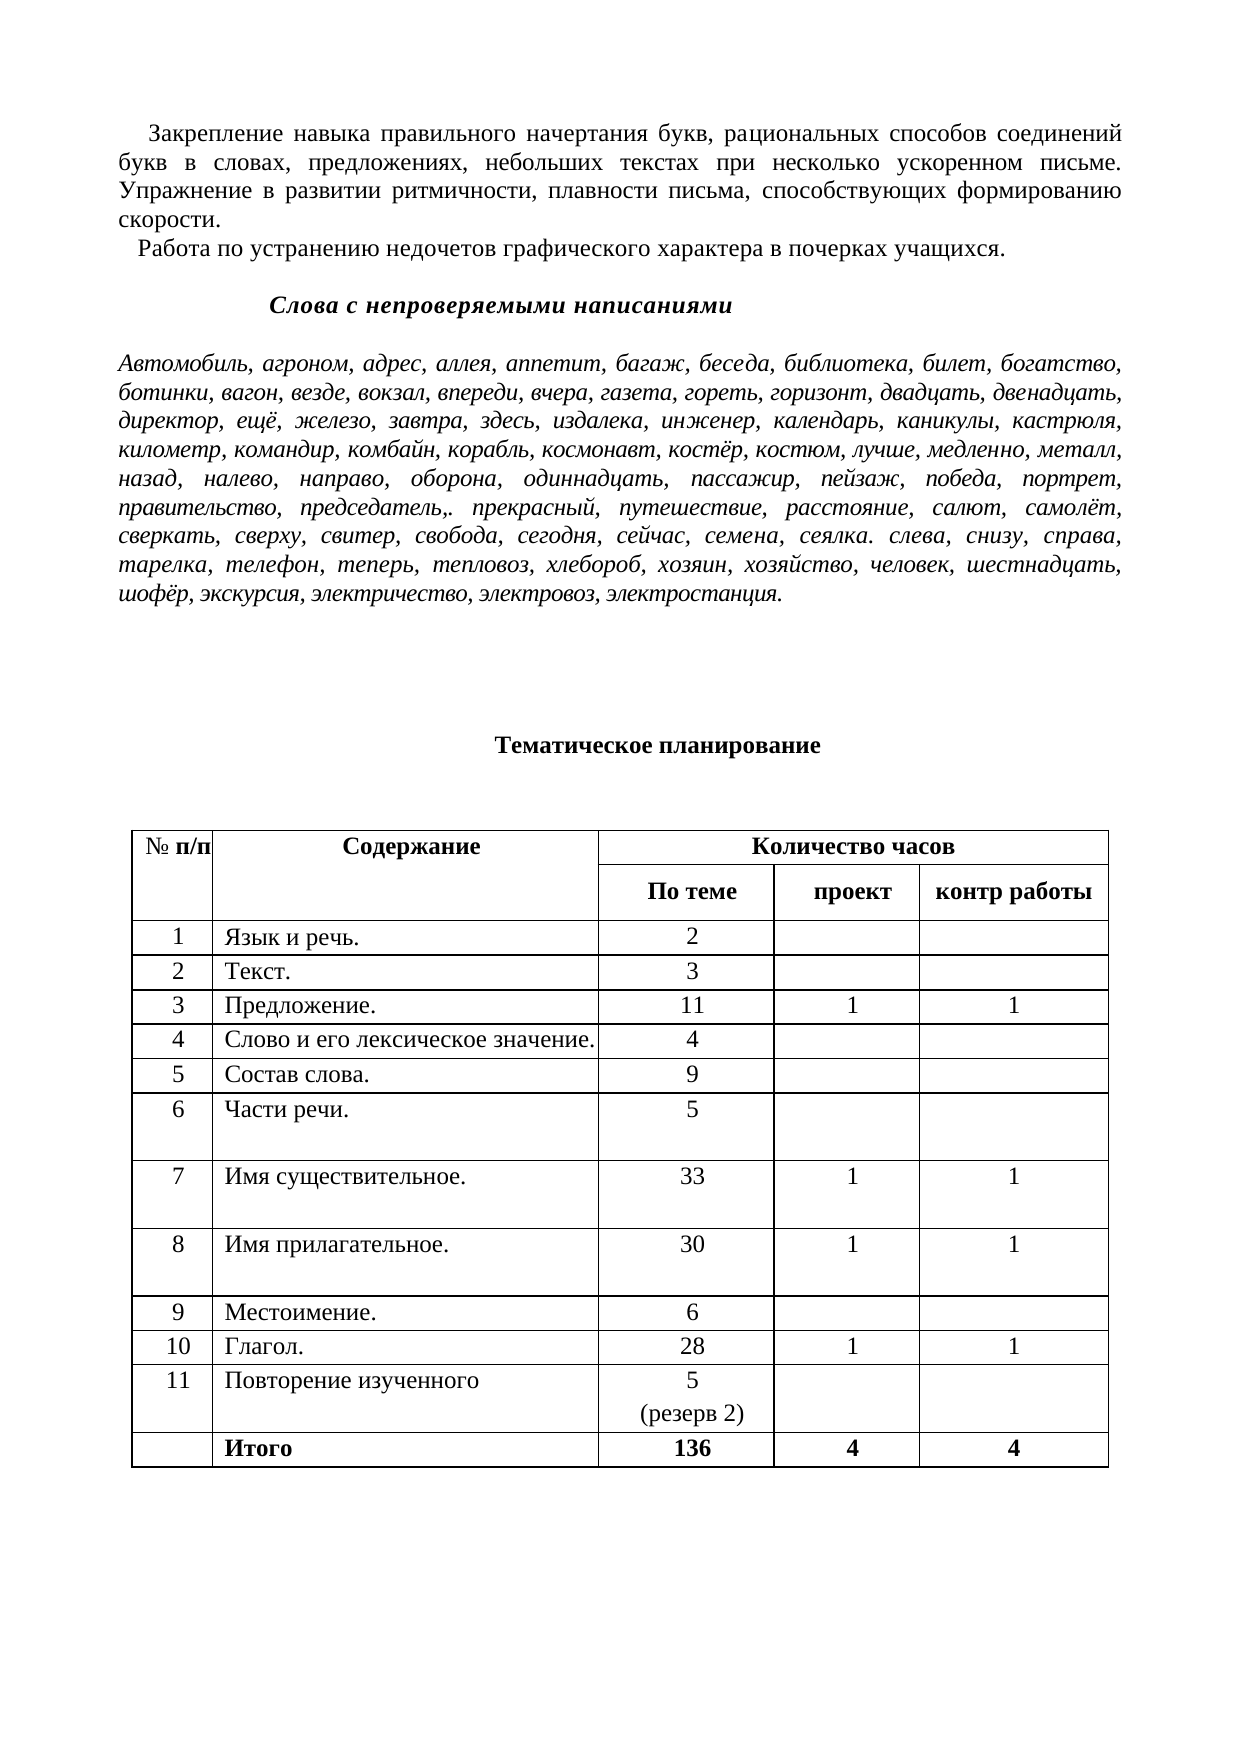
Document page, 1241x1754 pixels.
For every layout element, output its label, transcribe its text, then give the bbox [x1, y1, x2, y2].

table_cell [920, 921, 1108, 954]
table_cell [920, 1094, 1108, 1160]
table_header Количество часов [599, 831, 1108, 864]
table_cell Повторение изученного [213, 1365, 598, 1431]
table_cell [775, 1297, 919, 1329]
table_cell [920, 1025, 1108, 1058]
table_cell 4 [599, 1025, 773, 1058]
table_cell 30 [599, 1229, 773, 1295]
text Тематическое планирование [193, 730, 1122, 759]
table_cell проект [775, 865, 919, 920]
text Автомобиль, агроном, адрес, аллея, аппетит, багаж, беседа, библиотека, билет, богатство, ботинки, вагон, везде, вокзал, впереди, вчера, газета, гореть, горизонт, двадцать, двенадцать, директор, ещё, железо, завтра, здесь, издалека, инженер, календарь, каникулы, кастрюля, километр, командир, комбайн, корабль, космонавт, костёр, костюм, лучше, медленно, металл, назад, налево, направо, оборона, одиннадцать, пассажир, пейзаж, победа, портрет, правительство, председатель,. прекрасный, путешествие, расстояние, салют, самолёт, сверкать, сверху, свитер, свобода, сегодня, сейчас, семена, сеялка. слева, снизу, справа, тарелка, телефон, теперь, тепловоз, хлебороб, хозяин, хозяйство, человек, шестнадцать, шофёр, экскурсия, электричество, электровоз, электростанция. [118, 348, 1122, 607]
table_cell 7 [133, 1161, 212, 1227]
table_cell Слово и его лексическое значение. [213, 1025, 598, 1058]
table_cell 1 [775, 1161, 919, 1227]
table_cell 2 [133, 956, 212, 989]
text Работа по устранению недочетов графического характера в почерках учащихся. [118, 233, 1122, 262]
table_cell Имя прилагательное. [213, 1229, 598, 1295]
table_cell 1 [133, 921, 212, 954]
table_cell 1 [775, 991, 919, 1023]
table_cell 1 [775, 1229, 919, 1295]
table_cell По теме [599, 865, 773, 920]
table_cell [775, 1365, 919, 1431]
table_cell Состав слова. [213, 1059, 598, 1092]
table_cell [775, 921, 919, 954]
table_cell 9 [133, 1297, 212, 1329]
table_cell [775, 956, 919, 989]
table_cell 5 [599, 1094, 773, 1160]
table_cell 2 [599, 921, 773, 954]
table_cell Предложение. [213, 991, 598, 1023]
text Закрепление навыка правильного начертания букв, рациональных способов соединений букв в словах, предложениях, небольших текстах при несколько ускоренном письме. Упражнение в развитии ритмичности, плавности письма, способствующих формированию скорости. [118, 118, 1122, 233]
table_cell Итого [213, 1433, 598, 1466]
table_cell 5 [133, 1059, 212, 1092]
table_cell [133, 1433, 212, 1466]
table_cell 10 [133, 1331, 212, 1364]
table_cell [775, 1025, 919, 1058]
table_cell 33 [599, 1161, 773, 1227]
table_cell 11 [133, 1365, 212, 1431]
text Слова с непроверяемыми написаниями [118, 291, 1122, 319]
table_cell 3 [599, 956, 773, 989]
table_cell 5 (резерв 2) [599, 1365, 773, 1431]
table_cell 4 [133, 1025, 212, 1058]
table_cell 4 [920, 1433, 1108, 1466]
table_cell Местоимение. [213, 1297, 598, 1329]
table_cell 1 [775, 1331, 919, 1364]
table_cell 1 [920, 991, 1108, 1023]
table_cell 1 [920, 1331, 1108, 1364]
table_cell Имя существительное. [213, 1161, 598, 1227]
table_cell 4 [775, 1433, 919, 1466]
table_cell Части речи. [213, 1094, 598, 1160]
table_cell Глагол. [213, 1331, 598, 1364]
table_cell [920, 1365, 1108, 1431]
table_cell [920, 1297, 1108, 1329]
table_cell 11 [599, 991, 773, 1023]
table_cell Язык и речь. [213, 921, 598, 954]
table_cell 136 [599, 1433, 773, 1466]
table_cell 28 [599, 1331, 773, 1364]
table_cell 1 [920, 1161, 1108, 1227]
table_cell 6 [599, 1297, 773, 1329]
table_cell 6 [133, 1094, 212, 1160]
table_cell 9 [599, 1059, 773, 1092]
table_cell 8 [133, 1229, 212, 1295]
table_cell [920, 1059, 1108, 1092]
table_cell 3 [133, 991, 212, 1023]
table_cell Текст. [213, 956, 598, 989]
table_cell [775, 1059, 919, 1092]
table_cell 1 [920, 1229, 1108, 1295]
table_cell [920, 956, 1108, 989]
table_header Содержание [213, 831, 598, 920]
table_cell контр работы [920, 865, 1108, 920]
table_header № п/п [133, 831, 212, 920]
table_cell [775, 1094, 919, 1160]
